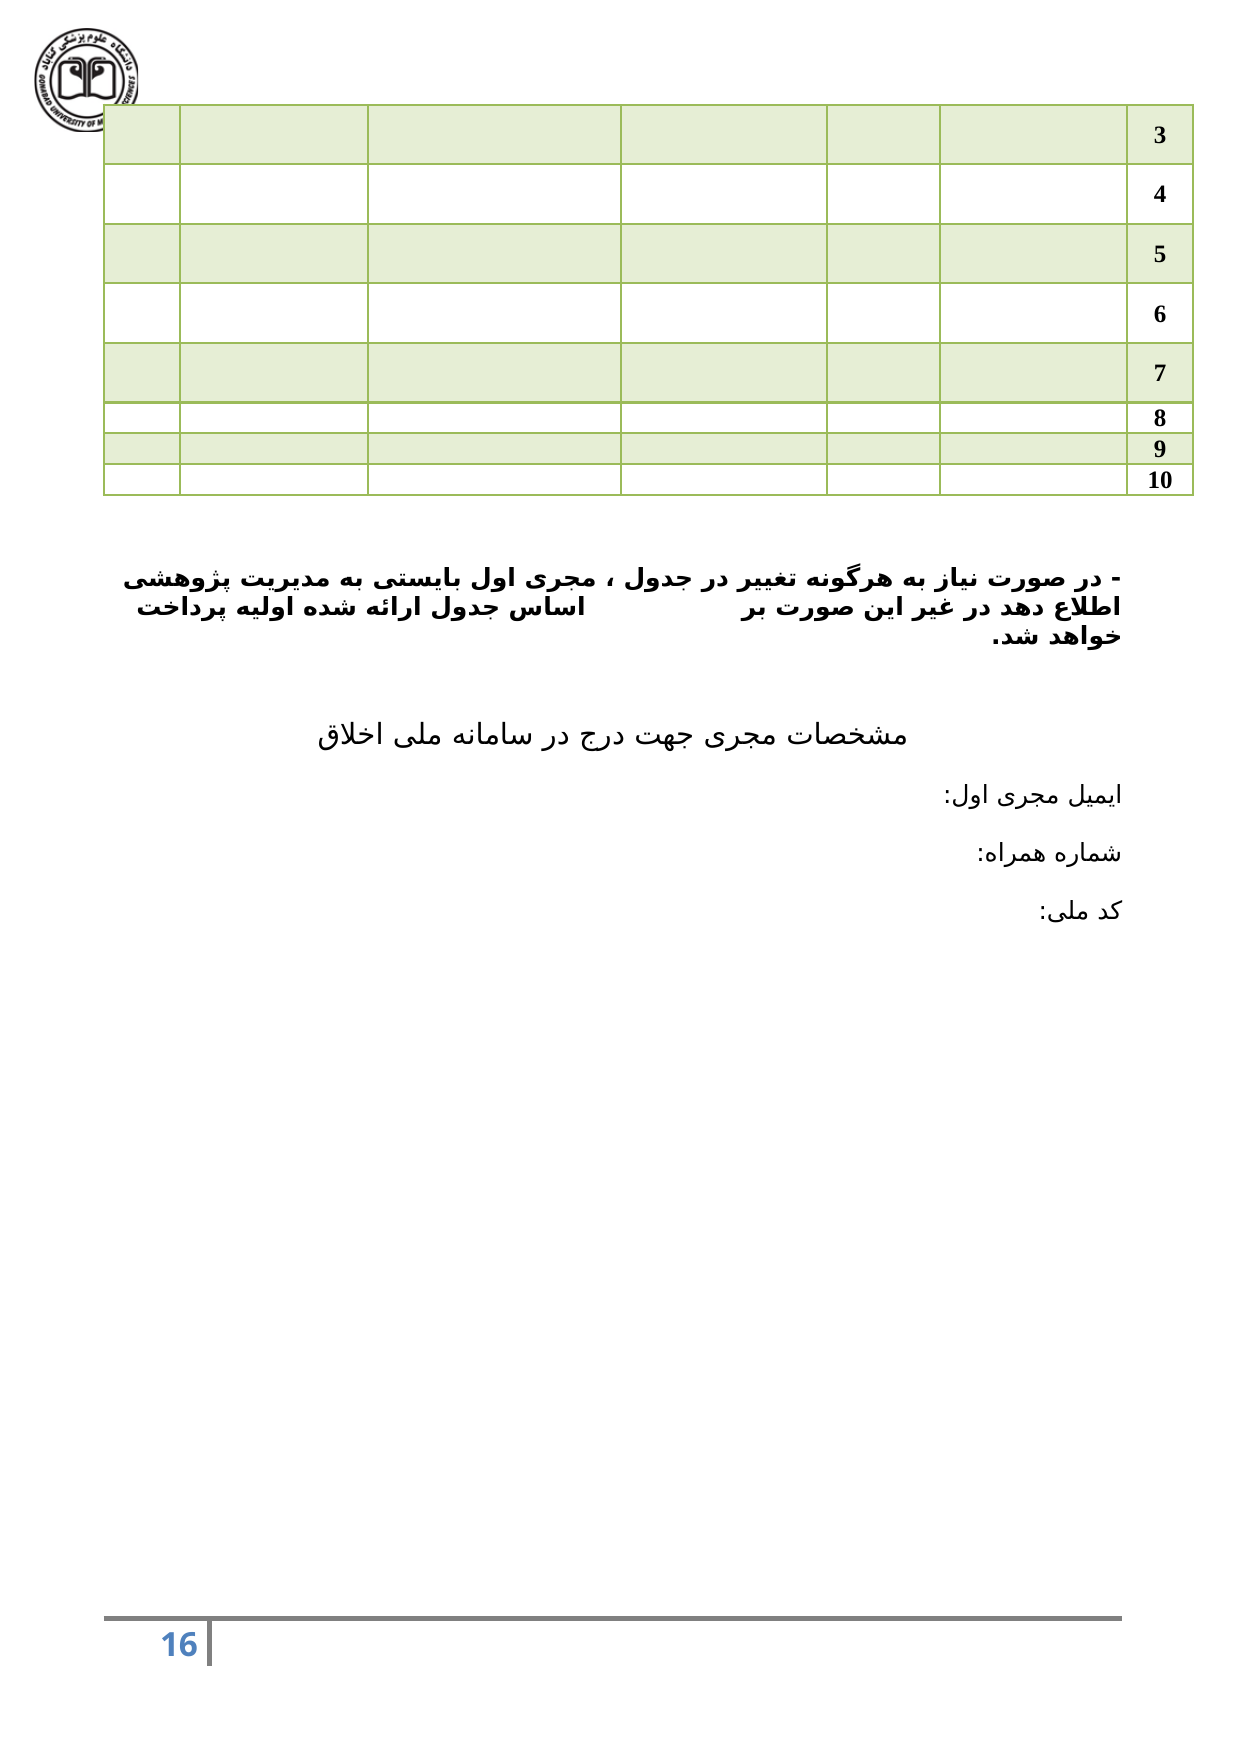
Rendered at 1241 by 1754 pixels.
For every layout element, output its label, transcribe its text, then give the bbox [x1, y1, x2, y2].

table_cell [828, 225, 939, 282]
table_cell [105, 434, 179, 463]
table_cell [622, 465, 826, 494]
table_cell [369, 106, 620, 163]
table_cell [622, 344, 826, 401]
text ایمیل مجری اول: [103, 780, 1122, 809]
table_cell 7 [1128, 344, 1192, 401]
table_cell [181, 106, 367, 163]
table_cell [941, 465, 1126, 494]
table_cell [105, 465, 179, 494]
table_cell [622, 434, 826, 463]
table_cell [828, 165, 939, 223]
table_cell [369, 165, 620, 223]
table_cell [105, 106, 179, 163]
table_cell [181, 165, 367, 223]
table_cell [181, 404, 367, 432]
table_cell [941, 284, 1126, 342]
table_cell [181, 434, 367, 463]
table_cell 4 [1128, 165, 1192, 223]
table_cell [369, 225, 620, 282]
table_cell [369, 465, 620, 494]
table_cell [105, 344, 179, 401]
table_cell [369, 434, 620, 463]
table_cell [369, 284, 620, 342]
table_cell [369, 344, 620, 401]
table_cell [941, 225, 1126, 282]
table_cell [181, 344, 367, 401]
table_cell 6 [1128, 284, 1192, 342]
table_cell [622, 165, 826, 223]
table_cell 5 [1128, 225, 1192, 282]
table_cell [941, 106, 1126, 163]
table_cell [828, 344, 939, 401]
table_cell [828, 106, 939, 163]
table_cell [105, 165, 179, 223]
table_cell 10 [1128, 465, 1192, 494]
text شماره همراه: [103, 838, 1122, 867]
table_cell [105, 284, 179, 342]
text - در صورت نیاز به هرگونه تغییر در جدول ، مجری اول بایستی به مدیریت پژوهشی اطلاع دهد در غیر این صورت بر اساس جدول ارائه شده اولیه پرداخت خواهد شد. [103, 563, 1122, 651]
table_cell [828, 434, 939, 463]
table_cell 3 [1128, 106, 1192, 163]
table_cell [622, 225, 826, 282]
table_cell 8 [1128, 404, 1192, 432]
table_cell [622, 106, 826, 163]
table_cell [622, 284, 826, 342]
table_cell [941, 165, 1126, 223]
table_cell [105, 404, 179, 432]
table_cell [181, 225, 367, 282]
table_cell [828, 284, 939, 342]
text مشخصات مجری جهت درج در سامانه ملی اخلاق [103, 718, 1122, 752]
table_cell [828, 404, 939, 432]
table_cell [941, 404, 1126, 432]
table_cell [181, 465, 367, 494]
table_cell [105, 225, 179, 282]
table_cell 9 [1128, 434, 1192, 463]
table_cell [622, 404, 826, 432]
table_cell [941, 344, 1126, 401]
text کد ملی: [103, 896, 1122, 925]
table_cell [181, 284, 367, 342]
table_cell [941, 434, 1126, 463]
table_cell [369, 404, 620, 432]
table_cell [828, 465, 939, 494]
